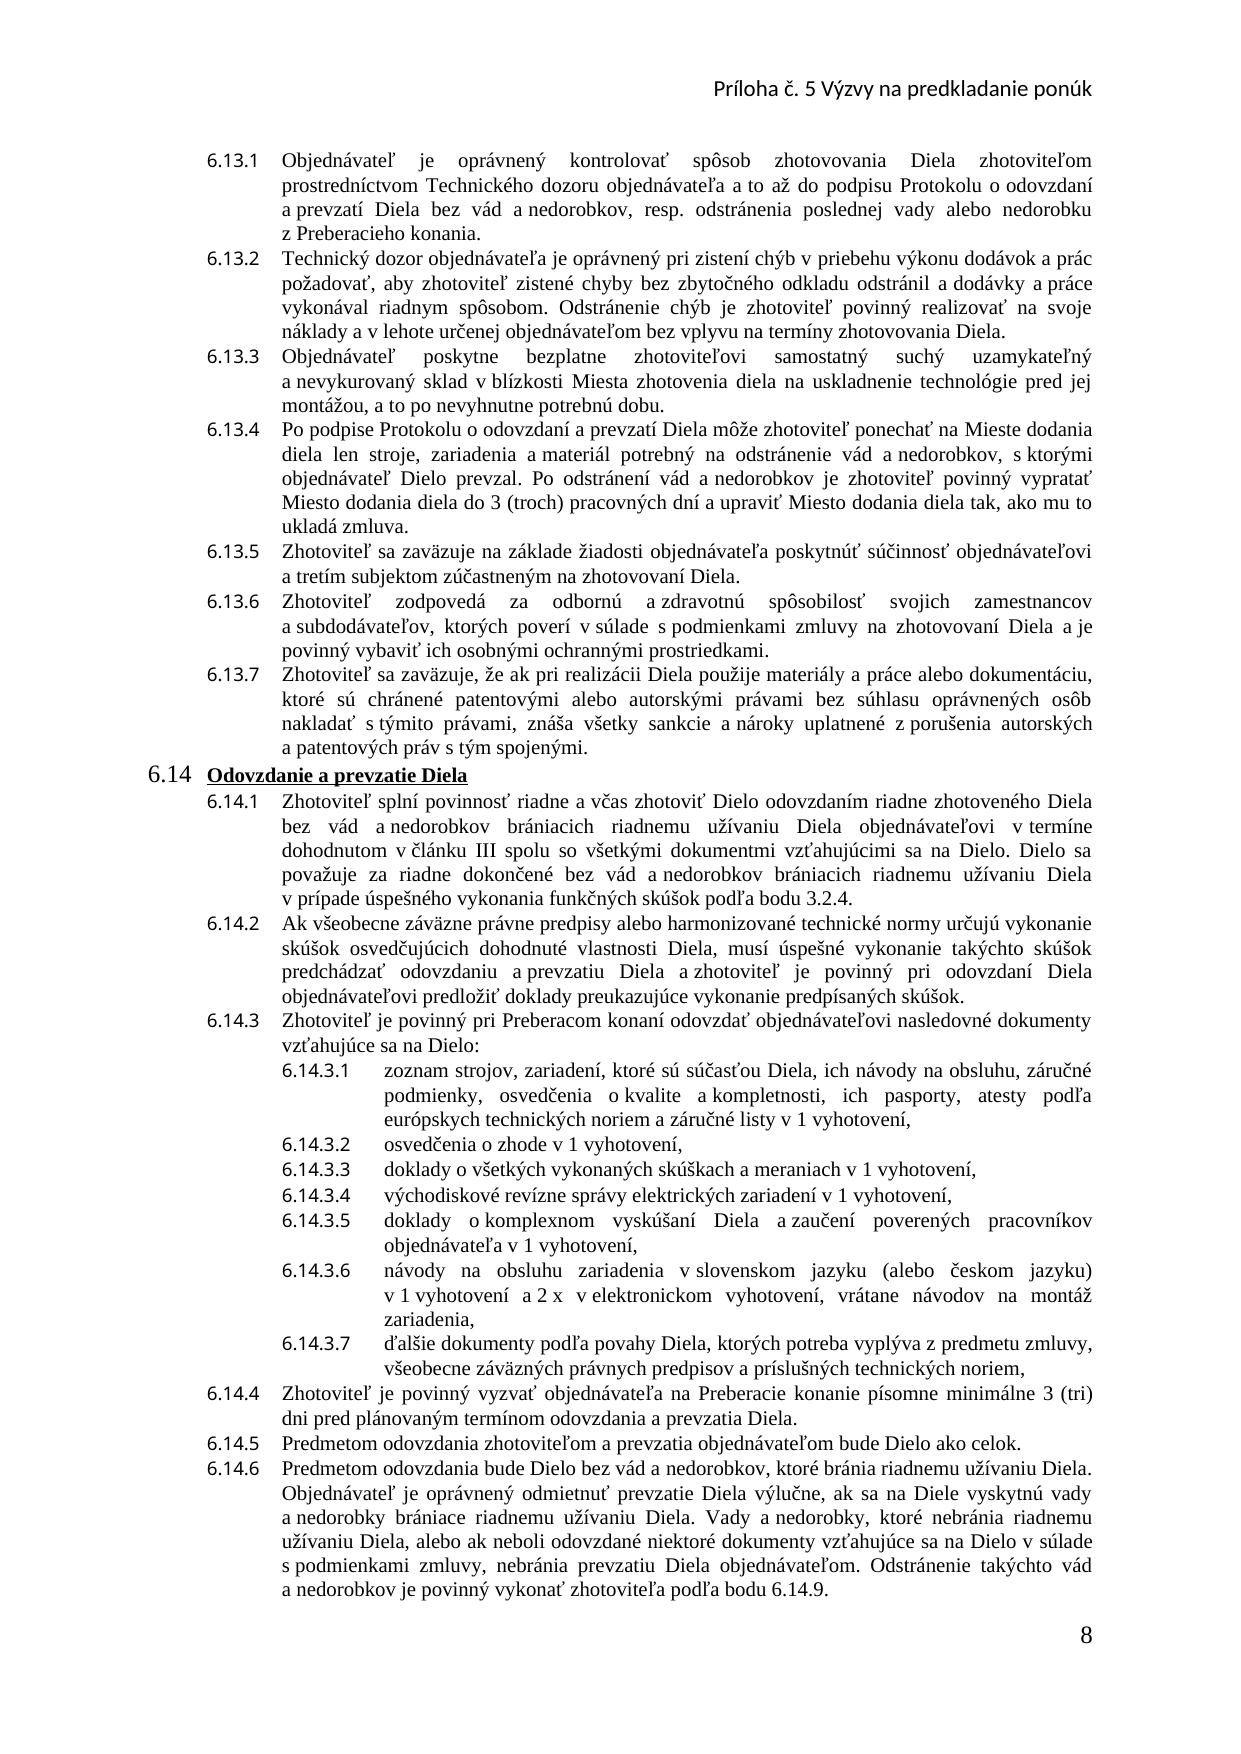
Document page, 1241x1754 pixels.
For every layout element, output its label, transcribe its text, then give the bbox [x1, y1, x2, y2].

list ďalšie dokumenty podľa povahy Diela, ktorých potreba vyplýva z predmetu zmluvy, všeobecne záväzných právnych predpisov a príslušných technických noriem, [282, 1331, 1093, 1380]
list Technický dozor objednávateľa je oprávnený pri zistení chýb v priebehu výkonu dodávok a prác požadovať, aby zhotoviteľ zistené chyby bez zbytočného odkladu odstránil a dodávky a práce vykonával riadnym spôsobom. Odstránenie chýb je zhotoviteľ povinný realizovať na svoje náklady a v lehote určenej objednávateľom bez vplyvu na termíny zhotovovania Diela. [207, 245, 1093, 343]
list Objednávateľ poskytne bezplatne zhotoviteľovi samostatný suchý uzamykateľný a nevykurovaný sklad v blízkosti Miesta zhotovenia diela na uskladnenie technológie pred jej montážou, a to po nevyhnutne potrebnú dobu. [207, 343, 1093, 417]
list zoznam strojov, zariadení, ktoré sú súčasťou Diela, ich návody na obsluhu, záručné podmienky, osvedčenia o kvalite a kompletnosti, ich pasporty, atesty podľa európskych technických noriem a záručné listy v 1 vyhotovení, [282, 1057, 1093, 1131]
list návody na obsluhu zariadenia v slovenskom jazyku (alebo českom jazyku) v 1 vyhotovení a 2 x v elektronickom vyhotovení, vrátane návodov na montáž zariadenia, [282, 1257, 1093, 1331]
list Objednávateľ je oprávnený kontrolovať spôsob zhotovovania Diela zhotoviteľom prostredníctvom Technického dozoru objednávateľa a to až do podpisu Protokolu o odovzdaní a prevzatí Diela bez vád a nedorobkov, resp. odstránenia poslednej vady alebo nedorobku z Preberacieho konania. [207, 148, 1093, 245]
list Zhotoviteľ sa zaväzuje, že ak pri realizácii Diela použije materiály a práce alebo dokumentáciu, ktoré sú chránené patentovými alebo autorskými právami bez súhlasu oprávnených osôb nakladať s týmito právami, znáša všetky sankcie a nároky uplatnené z porušenia autorských a patentových práv s tým spojenými. [207, 662, 1093, 759]
list Predmetom odovzdania zhotoviteľom a prevzatia objednávateľom bude Dielo ako celok. [207, 1430, 1093, 1455]
list doklady o všetkých vykonaných skúškach a meraniach v 1 vyhotovení, [282, 1156, 1093, 1182]
list Zhotoviteľ je povinný pri Preberacom konaní odovzdať objednávateľovi nasledovné dokumenty vzťahujúce sa na Dielo: [207, 1008, 1093, 1057]
list Predmetom odovzdania bude Dielo bez vád a nedorobkov, ktoré bránia riadnemu užívaniu Diela. Objednávateľ je oprávnený odmietnuť prevzatie Diela výlučne, ak sa na Diele vyskytnú vady a nedorobky brániace riadnemu užívaniu Diela. Vady a nedorobky, ktoré nebránia riadnemu užívaniu Diela, alebo ak neboli odovzdané niektoré dokumenty vzťahujúce sa na Dielo v súlade s podmienkami zmluvy, nebránia prevzatiu Diela objednávateľom. Odstránenie takýchto vád a nedorobkov je povinný vykonať zhotoviteľa podľa bodu 6.14.9. [207, 1455, 1093, 1601]
list východiskové revízne správy elektrických zariadení v 1 vyhotovení, [282, 1182, 1093, 1207]
list osvedčenia o zhode v 1 vyhotovení, [282, 1131, 1093, 1156]
list Odovzdanie a prevzatie Diela [148, 759, 1093, 788]
list Zhotoviteľ zodpovedá za odbornú a zdravotnú spôsobilosť svojich zamestnancov a subdodávateľov, ktorých poverí v súlade s podmienkami zmluvy na zhotovovaní Diela a je povinný vybaviť ich osobnými ochrannými prostriedkami. [207, 588, 1093, 662]
list Zhotoviteľ sa zaväzuje na základe žiadosti objednávateľa poskytnúť súčinnosť objednávateľovi a tretím subjektom zúčastneným na zhotovovaní Diela. [207, 538, 1093, 588]
list Zhotoviteľ je povinný vyzvať objednávateľa na Preberacie konanie písomne minimálne 3 (tri) dni pred plánovaným termínom odovzdania a prevzatia Diela. [207, 1380, 1093, 1430]
list doklady o komplexnom vyskúšaní Diela a zaučení poverených pracovníkov objednávateľa v 1 vyhotovení, [282, 1207, 1093, 1257]
list Po podpise Protokolu o odovzdaní a prevzatí Diela môže zhotoviteľ ponechať na Mieste dodania diela len stroje, zariadenia a materiál potrebný na odstránenie vád a nedorobkov, s ktorými objednávateľ Dielo prevzal. Po odstránení vád a nedorobkov je zhotoviteľ povinný vypratať Miesto dodania diela do 3 (troch) pracovných dní a upraviť Miesto dodania diela tak, ako mu to ukladá zmluva. [207, 417, 1093, 538]
list Ak všeobecne záväzne právne predpisy alebo harmonizované technické normy určujú vykonanie skúšok osvedčujúcich dohodnuté vlastnosti Diela, musí úspešné vykonanie takýchto skúšok predchádzať odovzdaniu a prevzatiu Diela a zhotoviteľ je povinný pri odovzdaní Diela objednávateľovi predložiť doklady preukazujúce vykonanie predpísaných skúšok. [207, 910, 1093, 1008]
list Zhotoviteľ splní povinnosť riadne a včas zhotoviť Dielo odovzdaním riadne zhotoveného Diela bez vád a nedorobkov brániacich riadnemu užívaniu Diela objednávateľovi v termíne dohodnutom v článku III spolu so všetkými dokumentmi vzťahujúcimi sa na Dielo. Dielo sa považuje za riadne dokončené bez vád a nedorobkov brániacich riadnemu užívaniu Diela v prípade úspešného vykonania funkčných skúšok podľa bodu 3.2.4. [207, 788, 1093, 910]
